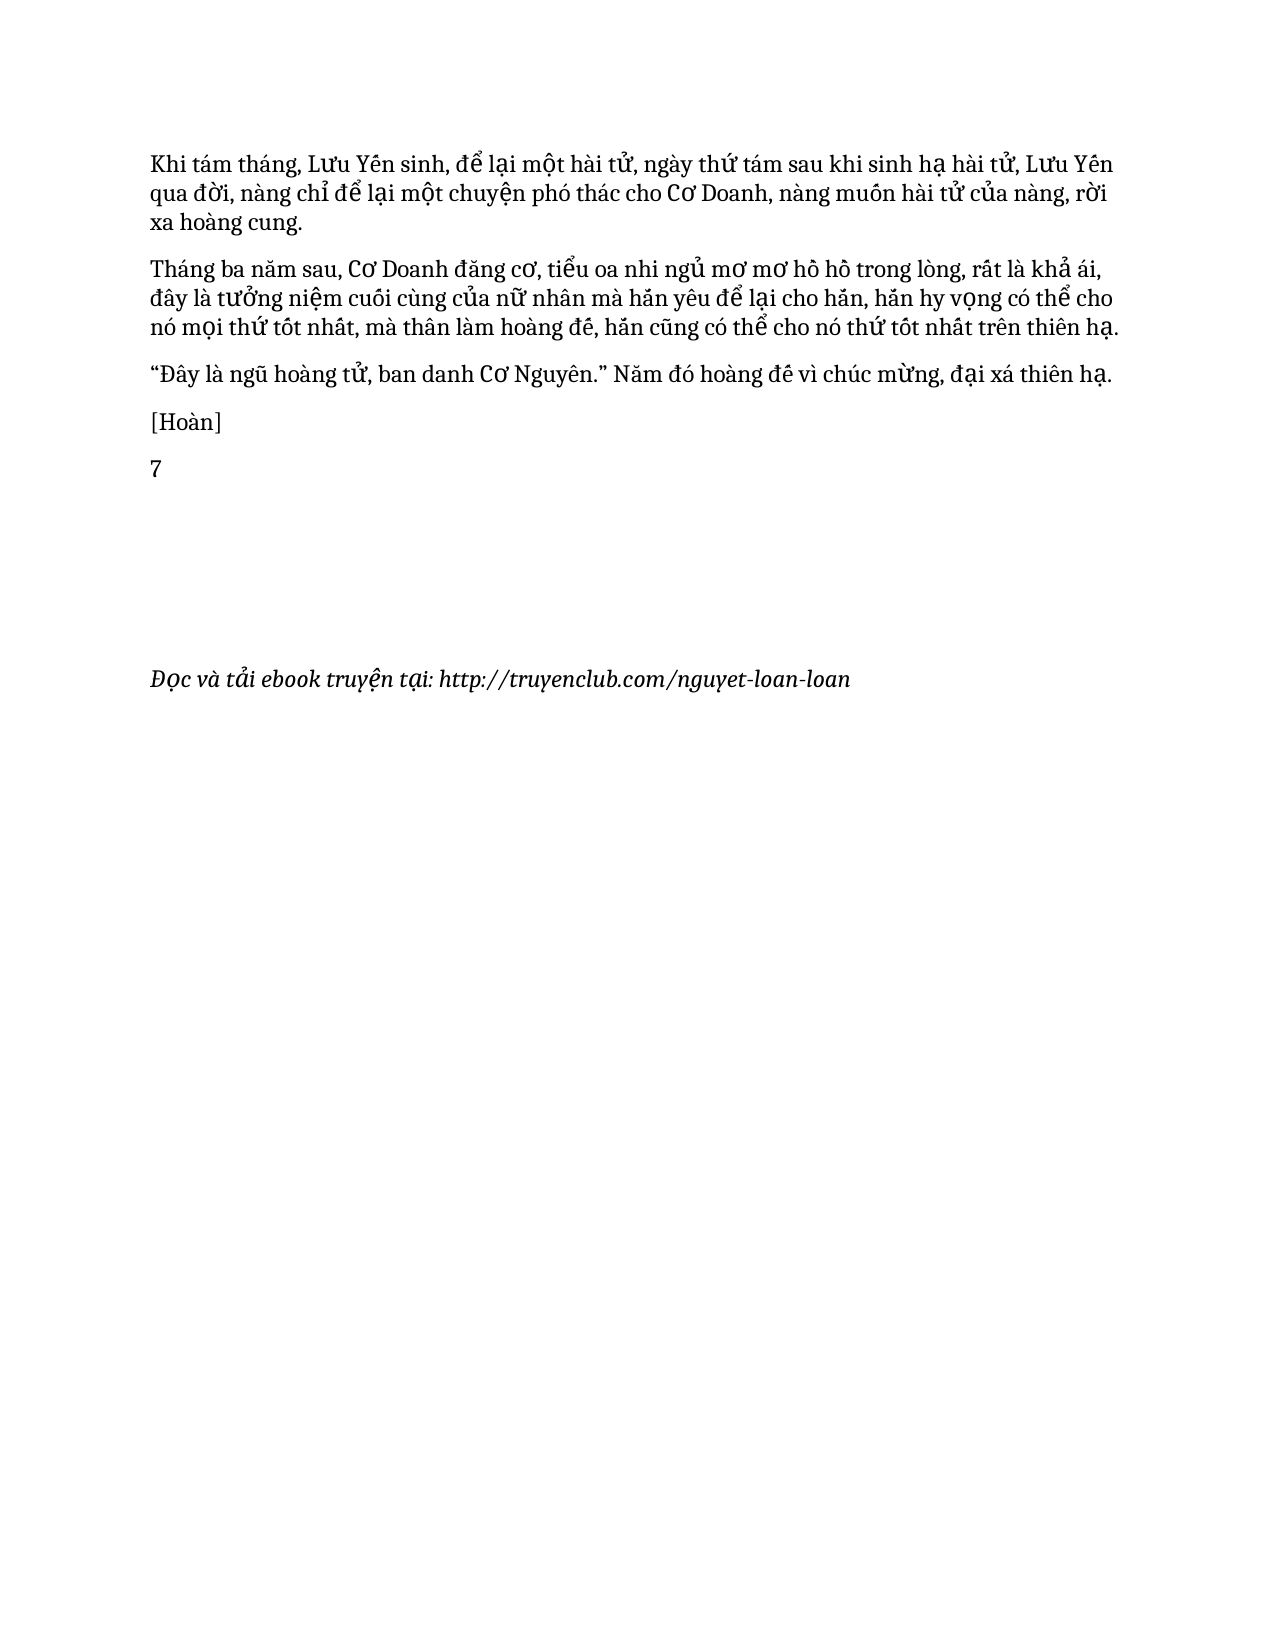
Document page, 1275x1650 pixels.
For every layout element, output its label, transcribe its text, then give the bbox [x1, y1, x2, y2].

text [Hoàn] [150, 407, 1125, 436]
text 7 [150, 455, 1125, 541]
text Tháng ba năm sau, Cơ Doanh đăng cơ, tiểu oa nhi ngủ mơ mơ hồ hồ trong lòng, rất là khả ái, đây là tưởng niệm cuối cùng của nữ nhân mà hắn yêu để lại cho hắn, hắn hy vọng có thể cho nó mọi thứ tốt nhất, mà thân làm hoàng đế, hắn cũng có thể cho nó thứ tốt nhất trên thiên hạ. [150, 255, 1125, 341]
text Khi tám tháng, Lưu Yến sinh, để lại một hài tử, ngày thứ tám sau khi sinh hạ hài tử, Lưu Yến qua đời, nàng chỉ để lại một chuyện phó thác cho Cơ Doanh, nàng muốn hài tử của nàng, rời xa hoàng cung. [150, 150, 1125, 236]
text Đọc và tải ebook truyện tại: http://truyenclub.com/nguyet-loan-loan [150, 665, 1125, 694]
text “Đây là ngũ hoàng tử, ban danh Cơ Nguyên.” Năm đó hoàng đế vì chúc mừng, đại xá thiên hạ. [150, 360, 1125, 389]
